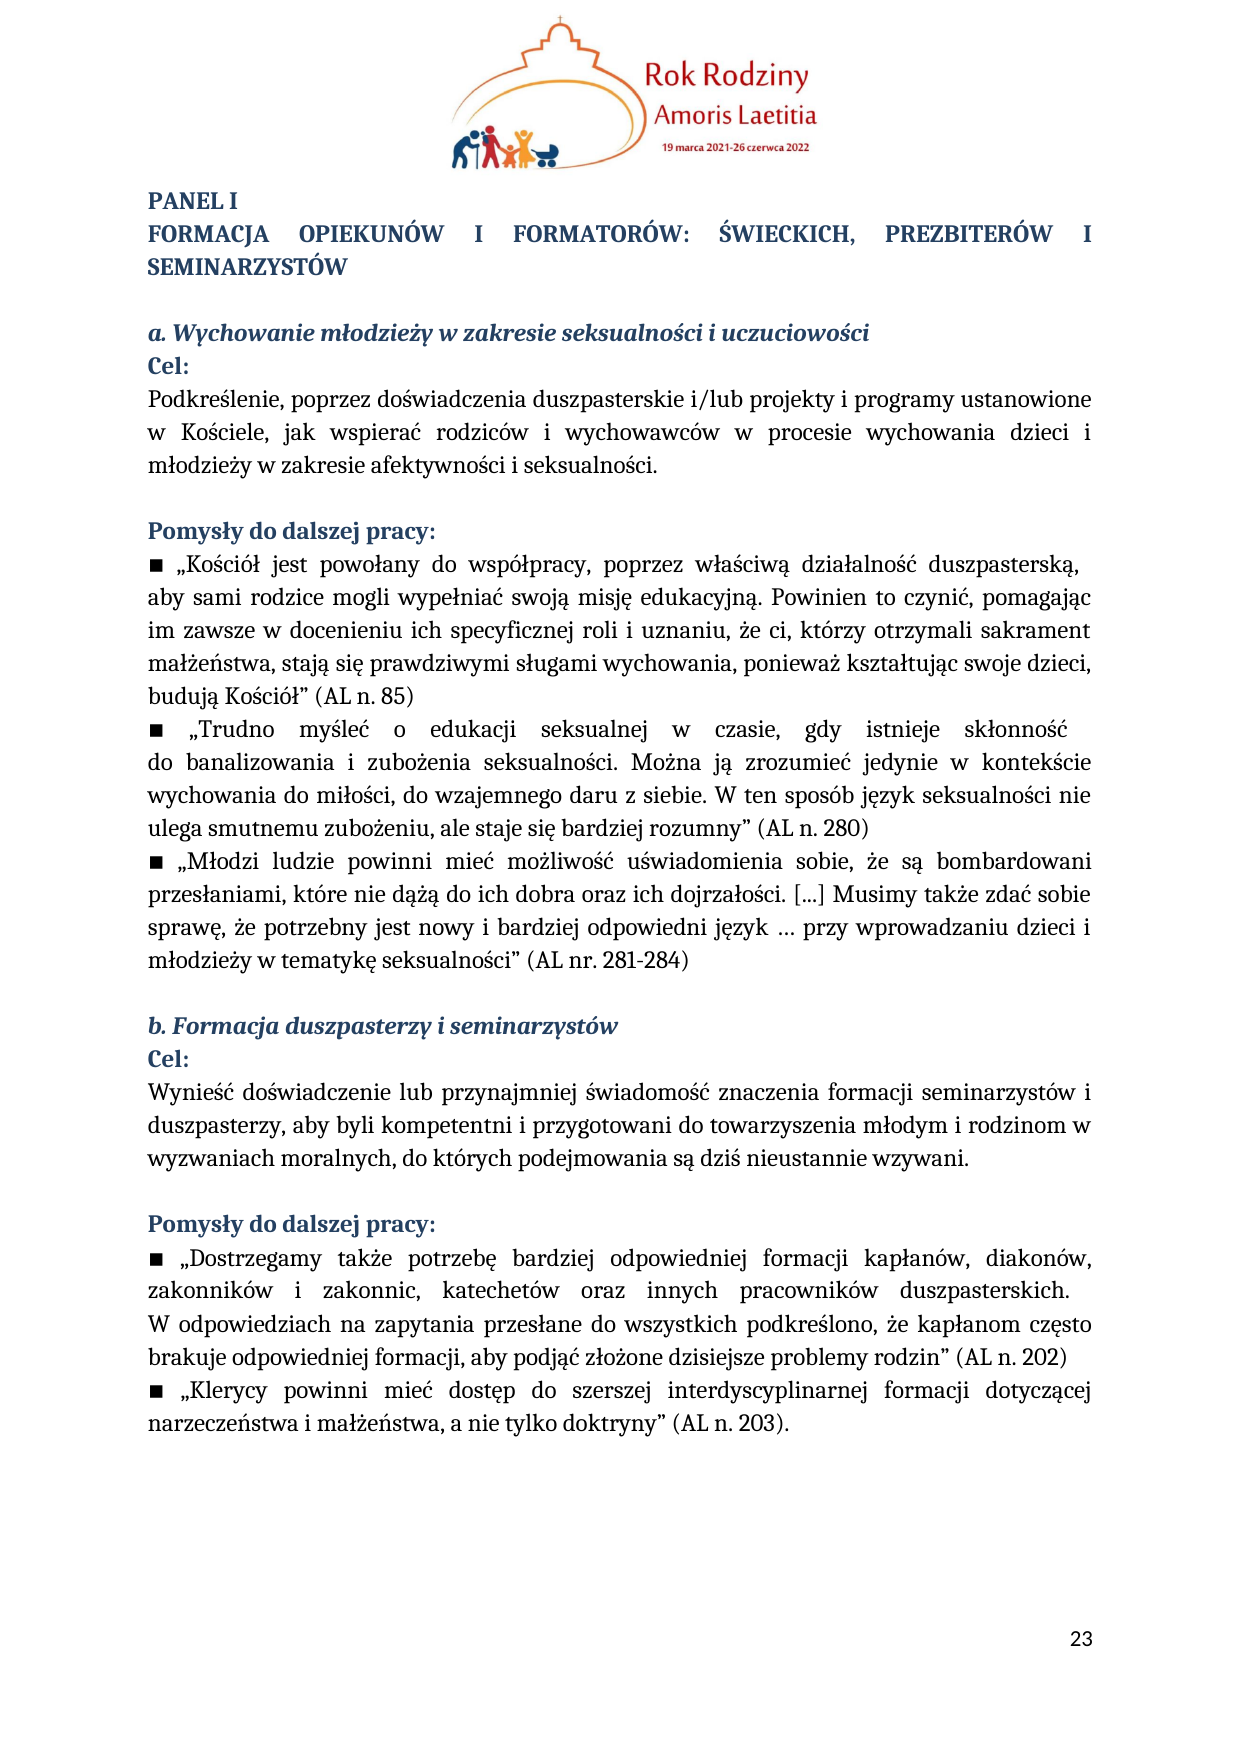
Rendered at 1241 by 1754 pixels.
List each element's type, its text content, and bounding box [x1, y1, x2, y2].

text b. Formacja duszpasterzy i seminarzystów [148, 1012, 1093, 1041]
text Wynieść doświadczenie lub przynajmniej świadomość znaczenia formacji seminarzystów i duszpasterzy, aby byli kompetentni i przygotowani do towarzyszenia młodym i rodzinom w wyzwaniach moralnych, do których podejmowania są dziś nieustannie wzywani. [148, 1078, 1093, 1173]
text Pomysły do dalszej pracy: [148, 517, 1093, 546]
text ▪ „Młodzi ludzie powinni mieć możliwość uświadomienia sobie, że są bombardowani przesłaniami, które nie dążą do ich dobra oraz ich dojrzałości. [...] Musimy także zdać sobie sprawę, że potrzebny jest nowy i bardziej odpowiedni język … przy wprowadzaniu dzieci i młodzieży w tematykę seksualności” (AL nr. 281-284) [148, 847, 1093, 975]
picture [388, 0, 852, 183]
text ▪ „Dostrzegamy także potrzebę bardziej odpowiedniej formacji kapłanów, diakonów, zakonników i zakonnic, katechetów oraz innych pracowników duszpasterskich. W odpowiedziach na zapytania przesłane do wszystkich podkreślono, że kapłanom często brakuje odpowiedniej formacji, aby podjąć złożone dzisiejsze problemy rodzin” (AL n. 202) [148, 1243, 1093, 1371]
text Podkreślenie, poprzez doświadczenia duszpasterskie i/lub projekty i programy ustanowione w Kościele, jak wspierać rodziców i wychowawców w procesie wychowania dzieci i młodzieży w zakresie afektywności i seksualności. [148, 385, 1093, 480]
text Cel: [148, 352, 1093, 381]
text ▪ „Kościół jest powołany do współpracy, poprzez właściwą działalność duszpasterską, aby sami rodzice mogli wypełniać swoją misję edukacyjną. Powinien to czynić, pomagając im zawsze w docenieniu ich specyficznej roli i uznaniu, że ci, którzy otrzymali sakrament małżeństwa, stają się prawdziwymi sługami wychowania, ponieważ kształtując swoje dzieci, budują Kościół” (AL n. 85) [148, 550, 1093, 711]
text Cel: [148, 1045, 1093, 1074]
text FORMACJA OPIEKUNÓW I FORMATORÓW: ŚWIECKICH, PREZBITERÓW I SEMINARZYSTÓW [148, 220, 1093, 282]
text PANEL I [148, 187, 1093, 216]
text a. Wychowanie młodzieży w zakresie seksualności i uczuciowości [148, 319, 1093, 348]
text ▪ „Trudno myśleć o edukacji seksualnej w czasie, gdy istnieje skłonność do banalizowania i zubożenia seksualności. Można ją zrozumieć jedynie w kontekście wychowania do miłości, do wzajemnego daru z siebie. W ten sposób język seksualności nie ulega smutnemu zubożeniu, ale staje się bardziej rozumny” (AL n. 280) [148, 715, 1093, 843]
text Pomysły do dalszej pracy: [148, 1210, 1093, 1239]
text ▪ „Klerycy powinni mieć dostęp do szerszej interdyscyplinarnej formacji dotyczącej narzeczeństwa i małżeństwa, a nie tylko doktryny” (AL n. 203). [148, 1376, 1093, 1437]
